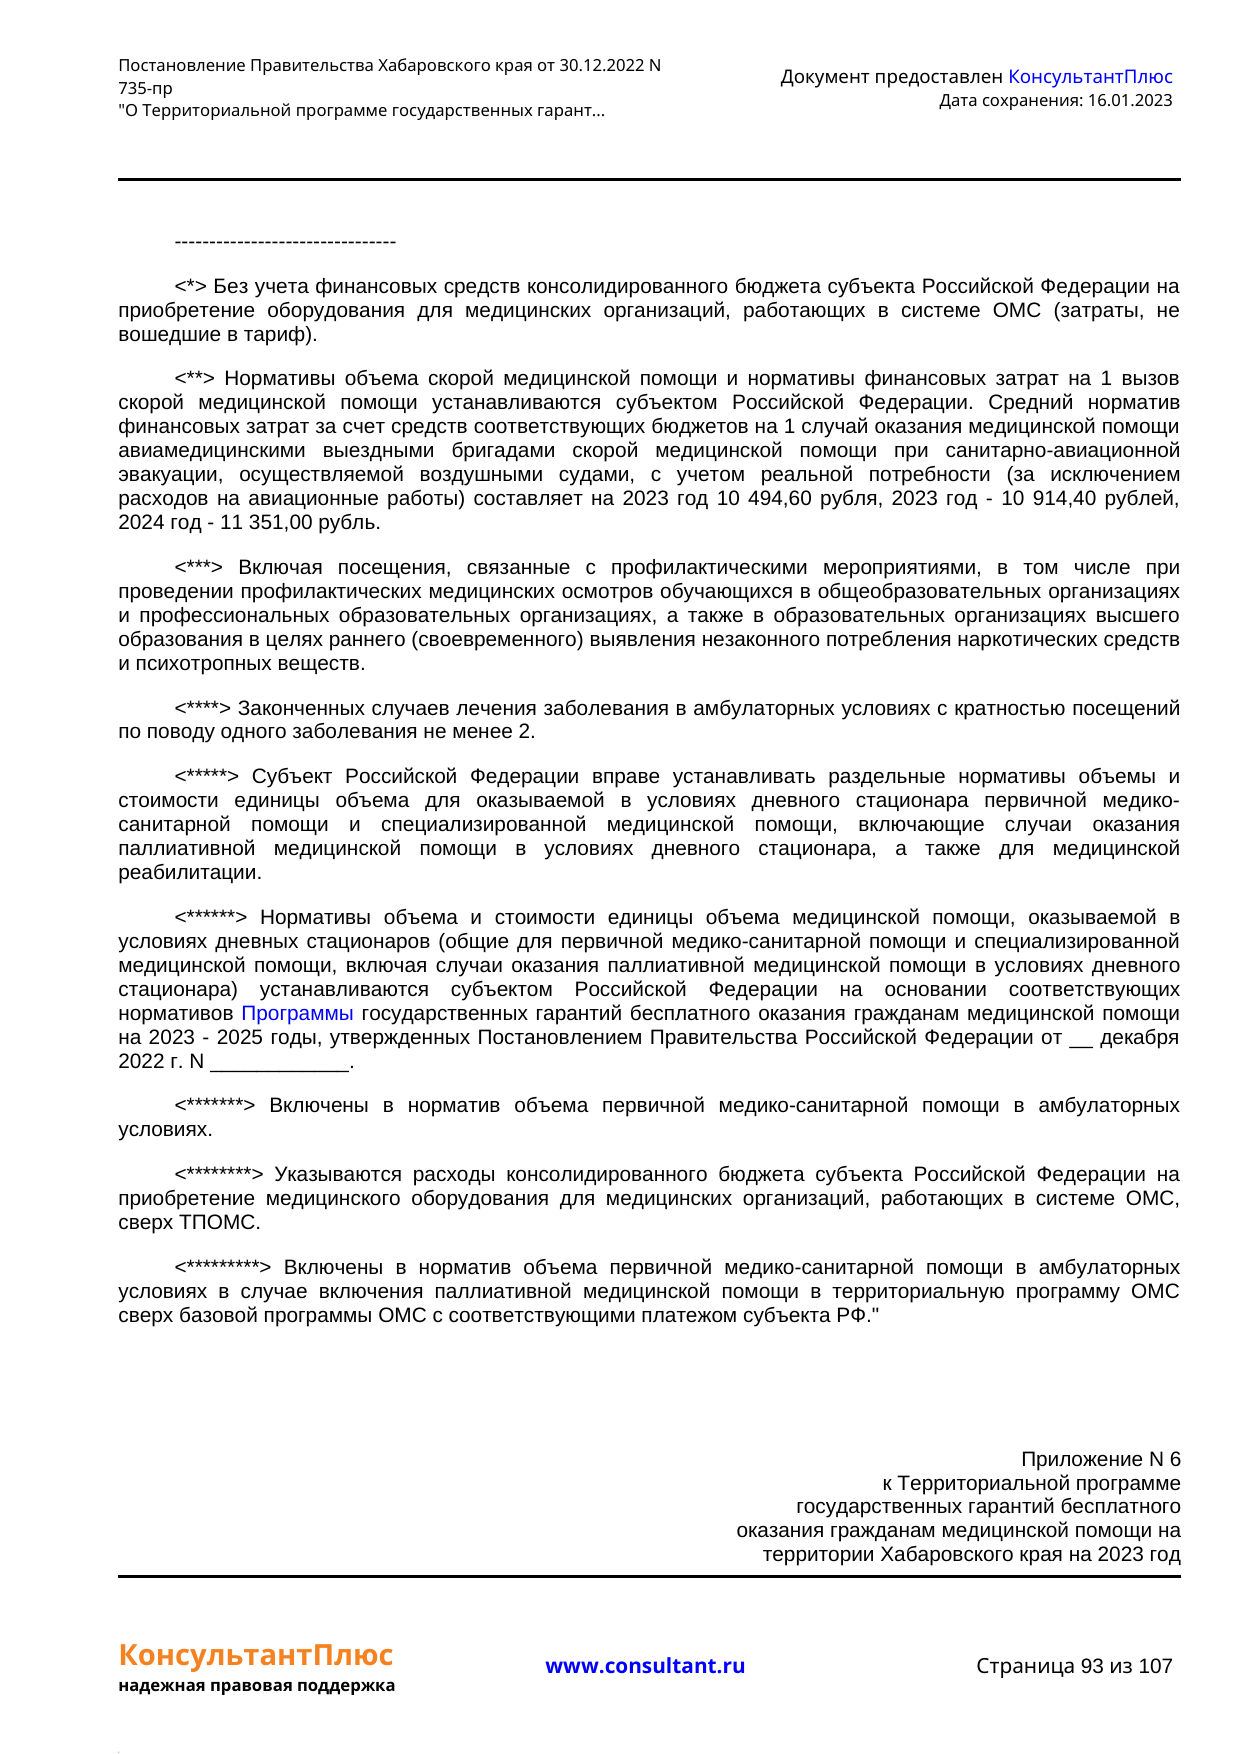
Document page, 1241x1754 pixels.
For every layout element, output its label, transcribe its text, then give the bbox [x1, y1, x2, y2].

text <***> Включая посещения, связанные с профилактическими мероприятиями, в том числе при проведении профилактических медицинских осмотров обучающихся в общеобразовательных организациях и профессиональных образовательных организациях, а также в образовательных организациях высшего образования в целях раннего (своевременного) выявления незаконного потребления наркотических средств и психотропных веществ. [118, 555, 1181, 674]
text государственных гарантий бесплатного [118, 1494, 1181, 1518]
text <****> Законченных случаев лечения заболевания в амбулаторных условиях с кратностью посещений по поводу одного заболевания не менее 2. [118, 695, 1181, 743]
text Приложение N 6 [118, 1446, 1181, 1470]
text <******> Нормативы объема и стоимости единицы объема медицинской помощи, оказываемой в условиях дневных стационаров (общие для первичной медико-санитарной помощи и специализированной медицинской помощи, включая случаи оказания паллиативной медицинской помощи в условиях дневного стационара) устанавливаются субъектом Российской Федерации на основании соответствующих нормативов Программы государственных гарантий бесплатного оказания гражданам медицинской помощи на 2023 - 2025 годы, утвержденных Постановлением Правительства Российской Федерации от __ декабря 2022 г. N ____________. [118, 905, 1181, 1072]
text <*> Без учета финансовых средств консолидированного бюджета субъекта Российской Федерации на приобретение оборудования для медицинских организаций, работающих в системе ОМС (затраты, не вошедшие в тариф). [118, 273, 1181, 345]
text <*****> Субъект Российской Федерации вправе устанавливать раздельные нормативы объемы и стоимости единицы объема для оказываемой в условиях дневного стационара первичной медико-санитарной помощи и специализированной медицинской помощи, включающие случаи оказания паллиативной медицинской помощи в условиях дневного стационара, а также для медицинской реабилитации. [118, 764, 1181, 884]
text <**> Нормативы объема скорой медицинской помощи и нормативы финансовых затрат на 1 вызов скорой медицинской помощи устанавливаются субъектом Российской Федерации. Средний норматив финансовых затрат за счет средств соответствующих бюджетов на 1 случай оказания медицинской помощи авиамедицинскими выездными бригадами скорой медицинской помощи при санитарно-авиационной эвакуации, осуществляемой воздушными судами, с учетом реальной потребности (за исключением расходов на авиационные работы) составляет на 2023 год 10 494,60 рубля, 2023 год - 10 914,40 рублей, 2024 год - 11 351,00 рубль. [118, 366, 1181, 534]
text <********> Указываются расходы консолидированного бюджета субъекта Российской Федерации на приобретение медицинского оборудования для медицинских организаций, работающих в системе ОМС, сверх ТПОМС. [118, 1162, 1181, 1234]
text оказания гражданам медицинской помощи на [118, 1518, 1181, 1542]
text <*********> Включены в норматив объема первичной медико-санитарной помощи в амбулаторных условиях в случае включения паллиативной медицинской помощи в территориальную программу ОМС сверх базовой программы ОМС с соответствующими платежом субъекта РФ." [118, 1255, 1181, 1327]
text -------------------------------- [118, 229, 1181, 253]
text к Территориальной программе [118, 1470, 1181, 1494]
text <*******> Включены в норматив объема первичной медико-санитарной помощи в амбулаторных условиях. [118, 1093, 1181, 1141]
text территории Хабаровского края на 2023 год [118, 1542, 1181, 1566]
